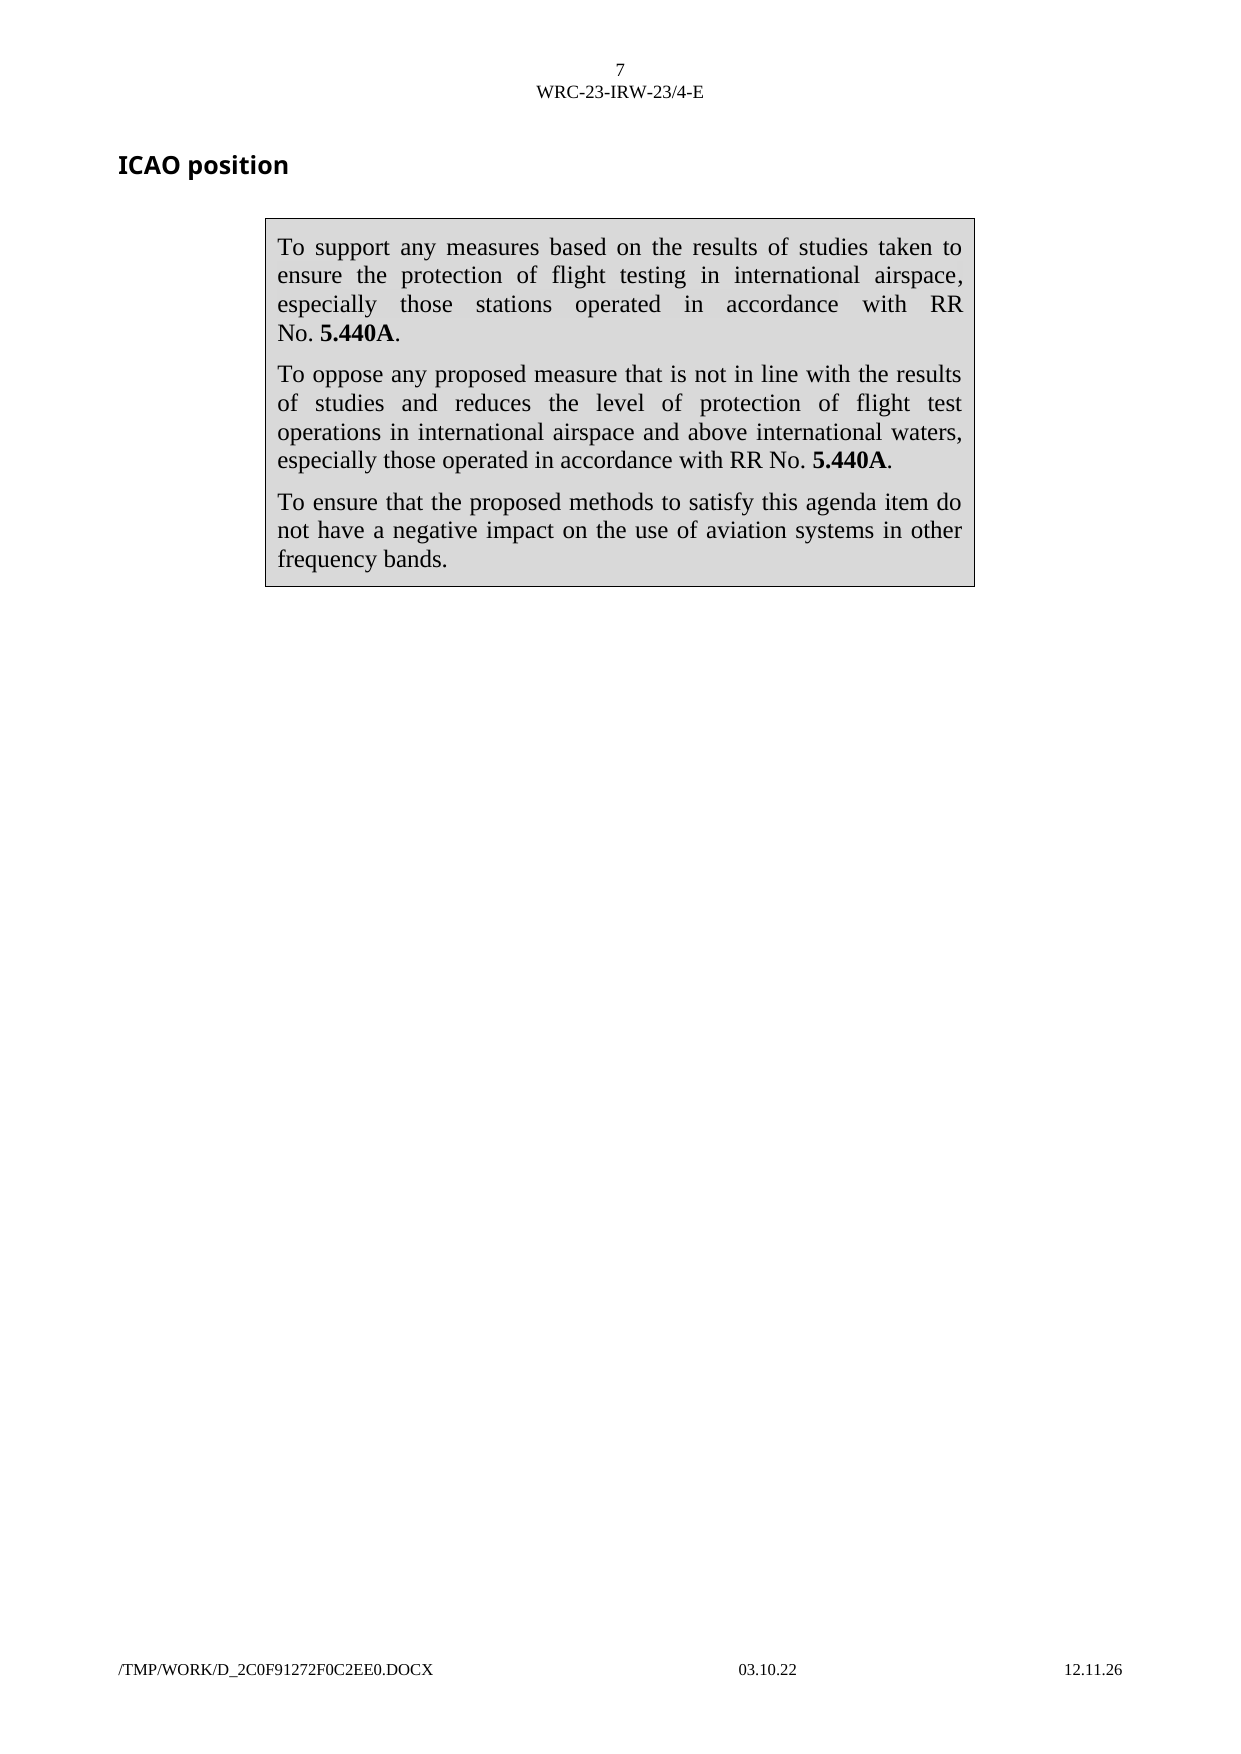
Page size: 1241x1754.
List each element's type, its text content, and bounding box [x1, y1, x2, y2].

table_header To support any measures based on the results of studies taken to ensure the protection of flight testing in international airspace, especially those stations operated in accordance with RR No. 5.440A. To oppose any proposed measure that is not in line with the results of studies and reduces the level of protection of flight test operations in international airspace and above international waters, especially those operated in accordance with RR No. 5.440A. To ensure that the proposed methods to satisfy this agenda item do not have a negative impact on the use of aviation systems in other frequency bands. [266, 219, 974, 586]
text ICAO position [118, 148, 1122, 182]
